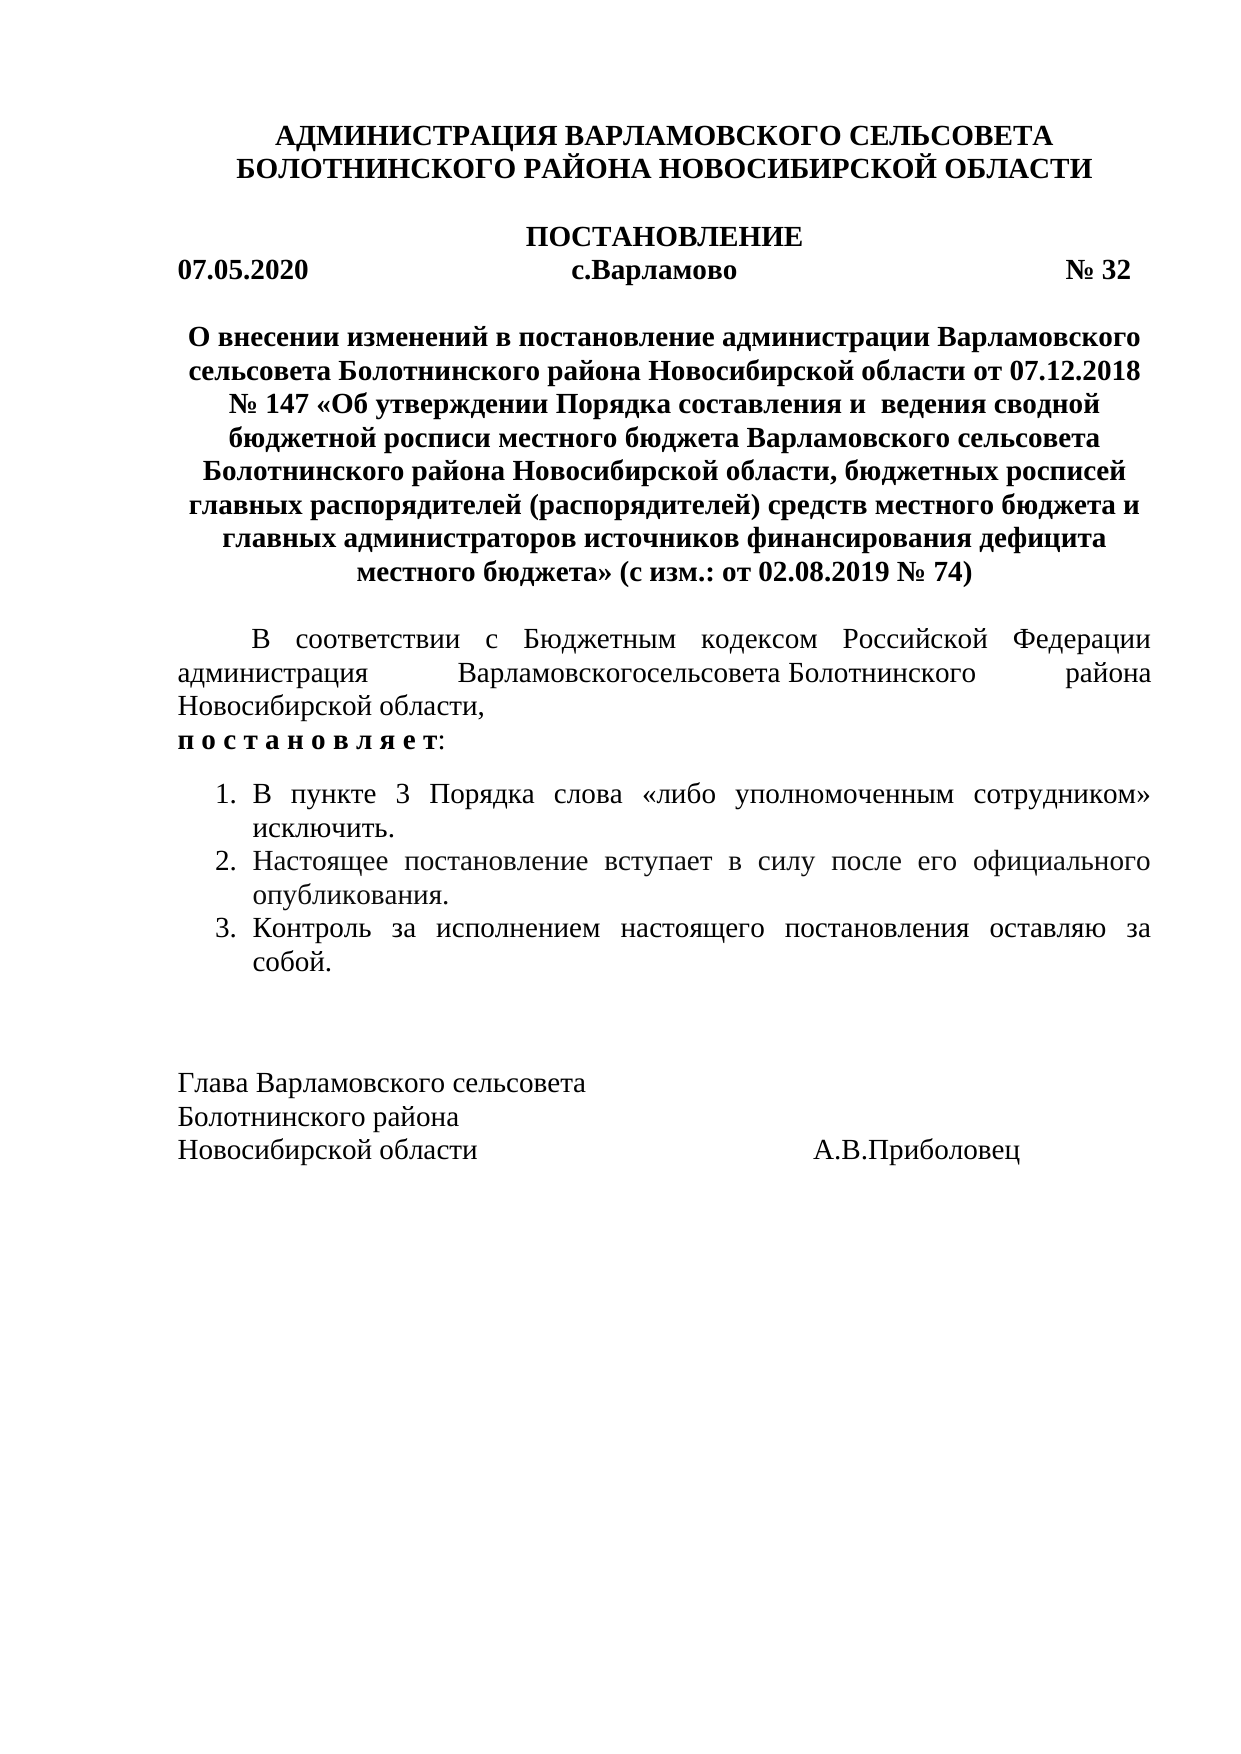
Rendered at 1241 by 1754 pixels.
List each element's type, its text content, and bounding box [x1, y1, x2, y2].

list Настоящее постановление вступает в силу после его официального опубликования. [215, 843, 1152, 910]
text 07.05.2020 с.Варламово № 32 [177, 252, 1152, 286]
text Новосибирской области А.В.Приболовец [177, 1132, 1152, 1166]
text АДМИНИСТРАЦИЯ ВАРЛАМОВСКОГО СЕЛЬСОВЕТА [177, 118, 1152, 152]
list Контроль за исполнением настоящего постановления оставляю за собой. [215, 910, 1152, 977]
text Глава Варламовского сельсовета [177, 1065, 1152, 1099]
text БОЛОТНИНСКОГО РАЙОНА НОВОСИБИРСКОЙ ОБЛАСТИ [177, 152, 1152, 185]
list В пункте 3 Порядка слова «либо уполномоченным сотрудником» исключить. [215, 776, 1152, 843]
text В соответствии с Бюджетным кодексом Российской Федерации администрация Варламовскогосельсовета Болотнинского района Новосибирской области, [177, 621, 1152, 722]
text п о с т а н о в л я е т: [177, 722, 1152, 755]
text О внесении изменений в постановление администрации Варламовского сельсовета Болотнинского района Новосибирской области от 07.12.2018 № 147 «Об утверждении Порядка составления и ведения сводной бюджетной росписи местного бюджета Варламовского сельсовета Болотнинского района Новосибирской области, бюджетных росписей главных распорядителей (распорядителей) средств местного бюджета и главных администраторов источников финансирования дефицита местного бюджета» (с изм.: от 02.08.2019 № 74) [177, 319, 1152, 588]
text Болотнинского района [177, 1099, 1152, 1132]
text ПОСТАНОВЛЕНИЕ [177, 219, 1152, 252]
